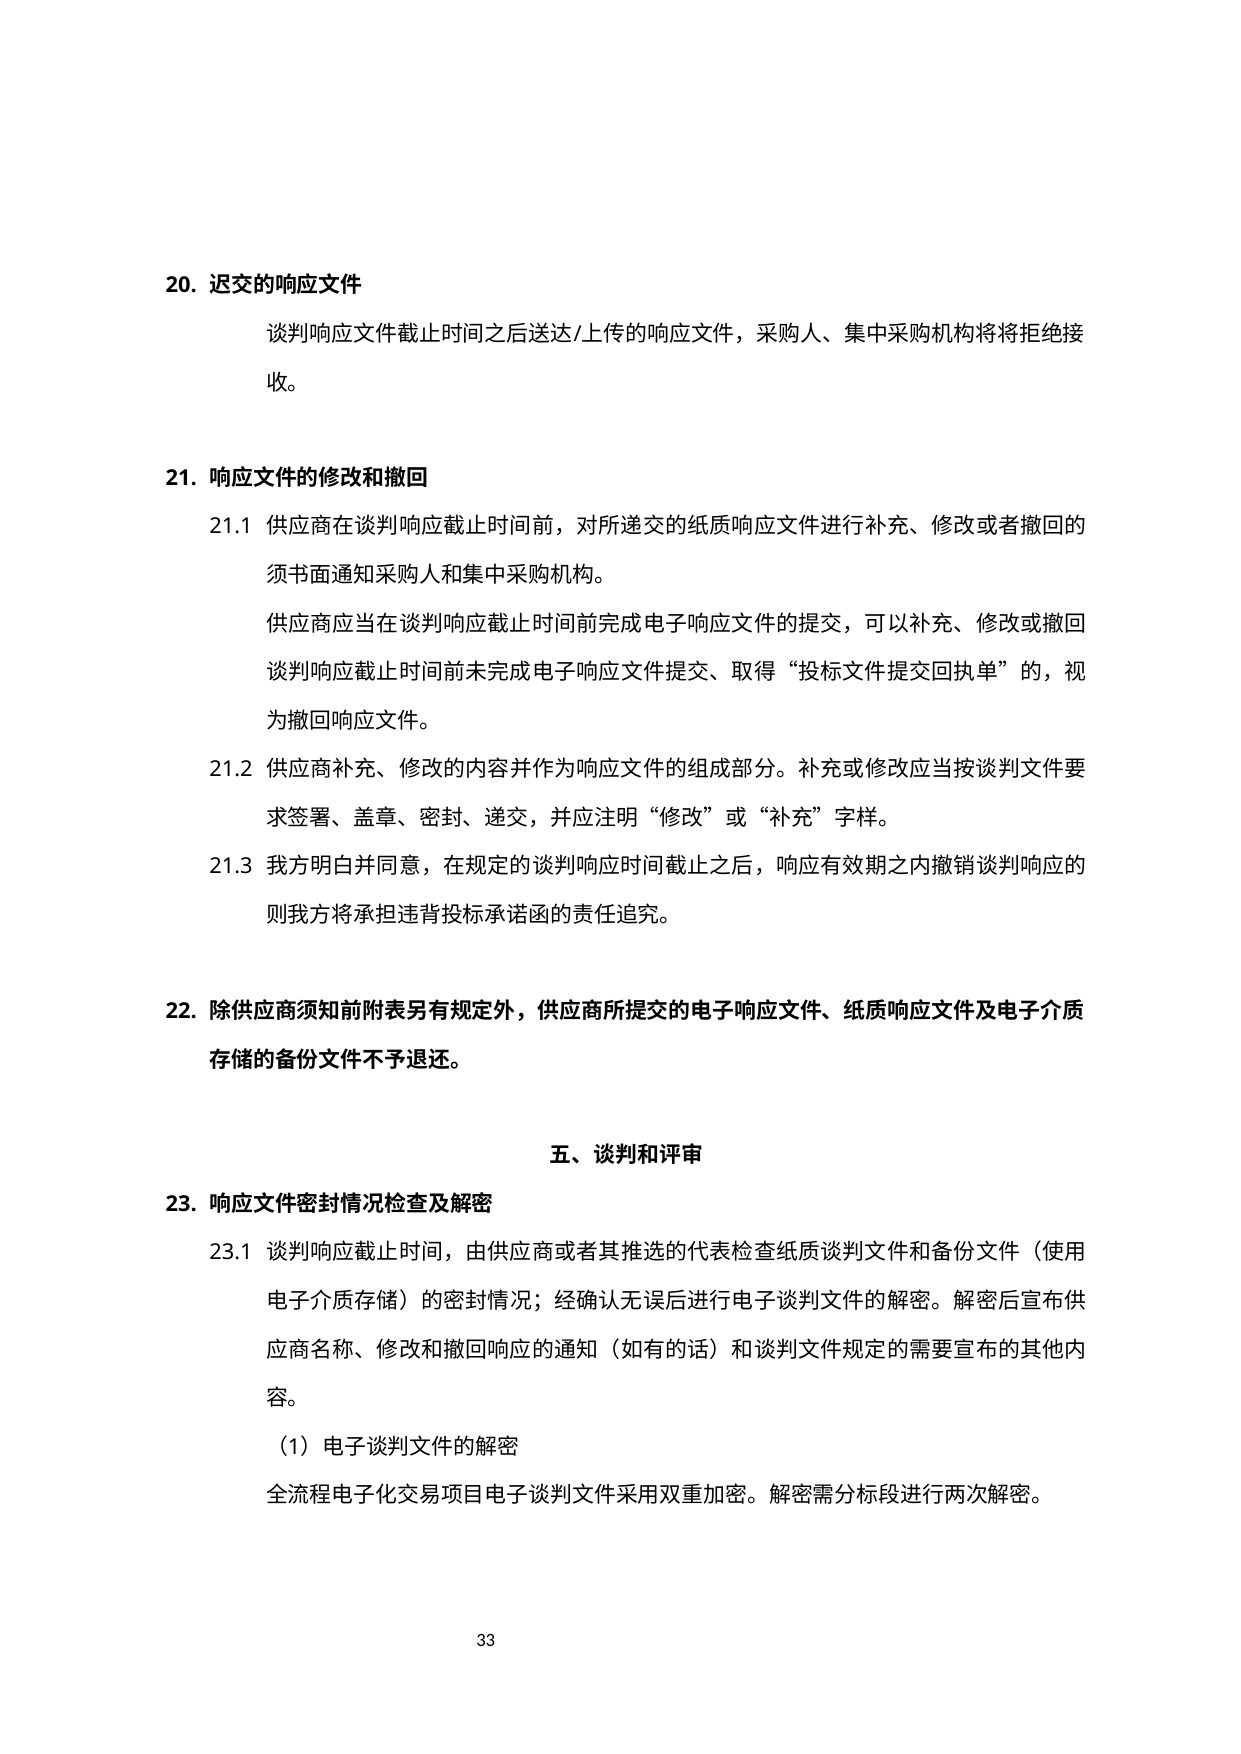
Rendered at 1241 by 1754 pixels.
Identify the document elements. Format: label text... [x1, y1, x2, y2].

list 供应商在谈判响应截止时间前，对所递交的纸质响应文件进行补充、修改或者撤回的，须书面通知采购人和集中采购机构。 [209, 508, 1087, 589]
text 五、谈判和评审 [165, 1137, 1087, 1169]
list 响应文件的修改和撤回 [165, 460, 1087, 492]
list 谈判响应截止时间，由供应商或者其推选的代表检查纸质谈判文件和备份文件（使用电子介质存储）的密封情况；经确认无误后进行电子谈判文件的解密。解密后宣布供应商名称、修改和撤回响应的通知（如有的话）和谈判文件规定的需要宣布的其他内容。 [209, 1234, 1087, 1412]
list 迟交的响应文件 [165, 267, 1087, 299]
list 我方明白并同意，在规定的谈判响应时间截止之后，响应有效期之内撤销谈判响应的，则我方将承担违背投标承诺函的责任追究。 [209, 848, 1087, 929]
list 供应商补充、修改的内容并作为响应文件的组成部分。补充或修改应当按谈判文件要求签署、盖章、密封、递交，并应注明“修改”或“补充”字样。 [209, 751, 1087, 832]
text 供应商应当在谈判响应截止时间前完成电子响应文件的提交，可以补充、修改或撤回。谈判响应截止时间前未完成电子响应文件提交、取得“投标文件提交回执单”的，视为撤回响应文件。 [266, 605, 1087, 735]
list 响应文件密封情况检查及解密 [165, 1185, 1087, 1218]
text 谈判响应文件截止时间之后送达/上传的响应文件，采购人、集中采购机构将将拒绝接收。 [266, 315, 1087, 397]
text 全流程电子化交易项目电子谈判文件采用双重加密。解密需分标段进行两次解密。 [266, 1477, 1087, 1509]
list 除供应商须知前附表另有规定外，供应商所提交的电子响应文件、纸质响应文件及电子介质存储的备份文件不予退还。 [165, 993, 1087, 1074]
text （1）电子谈判文件的解密 [266, 1428, 1087, 1461]
